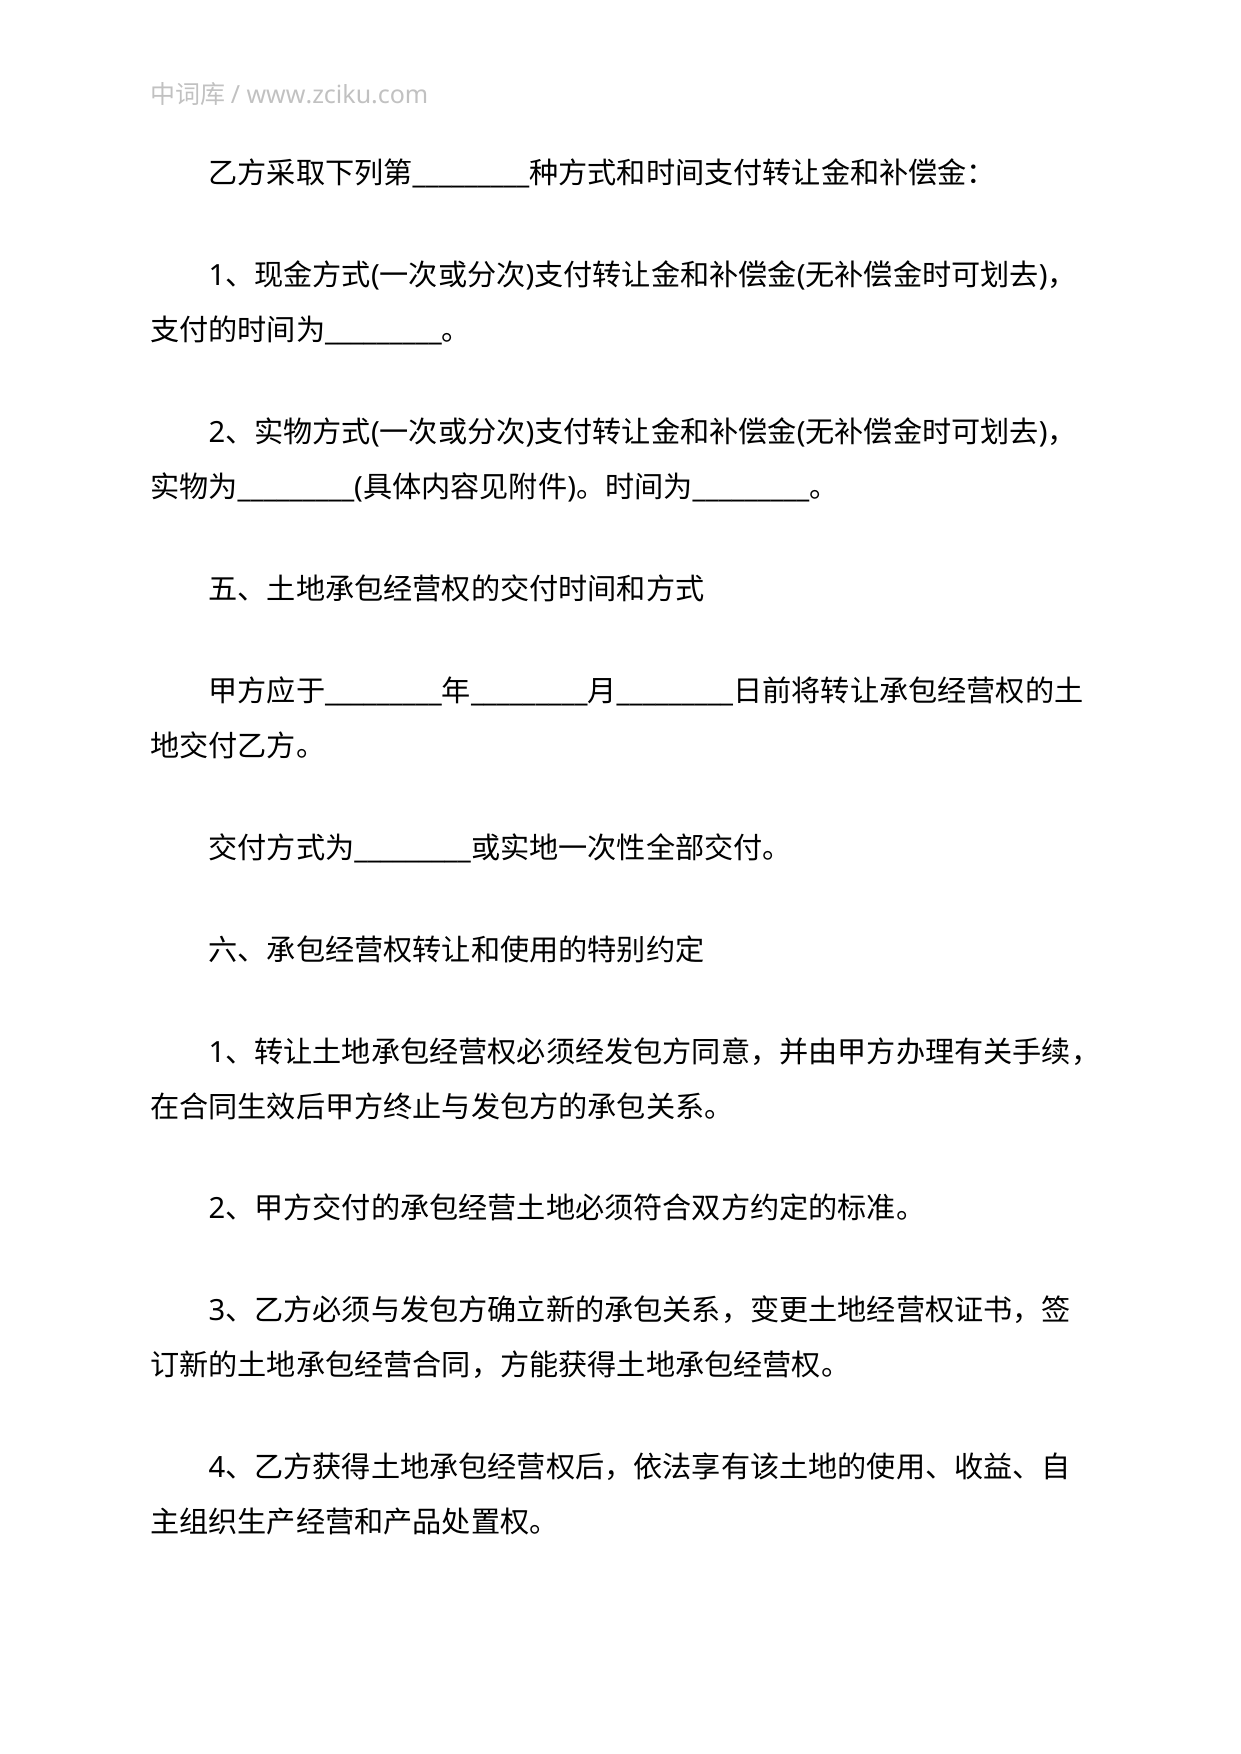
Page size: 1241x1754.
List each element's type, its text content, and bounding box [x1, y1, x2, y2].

text 甲方应于_________年_________月_________日前将转让承包经营权的土地交付乙方。 [150, 668, 1090, 765]
text 4、乙方获得土地承包经营权后，依法享有该土地的使用、收益、自主组织生产经营和产品处置权。 [150, 1444, 1090, 1541]
text 3、乙方必须与发包方确立新的承包关系，变更土地经营权证书，签订新的土地承包经营合同，方能获得土地承包经营权。 [150, 1287, 1090, 1384]
text 1、现金方式(一次或分次)支付转让金和补偿金(无补偿金时可划去)，支付的时间为_________。 [150, 252, 1090, 349]
text 2、实物方式(一次或分次)支付转让金和补偿金(无补偿金时可划去)，实物为_________(具体内容见附件)。时间为_________。 [150, 409, 1090, 506]
text 1、转让土地承包经营权必须经发包方同意，并由甲方办理有关手续，在合同生效后甲方终止与发包方的承包关系。 [150, 1028, 1090, 1126]
text 交付方式为_________或实地一次性全部交付。 [150, 824, 1090, 867]
text 乙方采取下列第_________种方式和时间支付转让金和补偿金： [150, 150, 1090, 192]
text 六、承包经营权转让和使用的特别约定 [150, 926, 1090, 969]
text 五、土地承包经营权的交付时间和方式 [150, 566, 1090, 608]
text 2、甲方交付的承包经营土地必须符合双方约定的标准。 [150, 1185, 1090, 1227]
